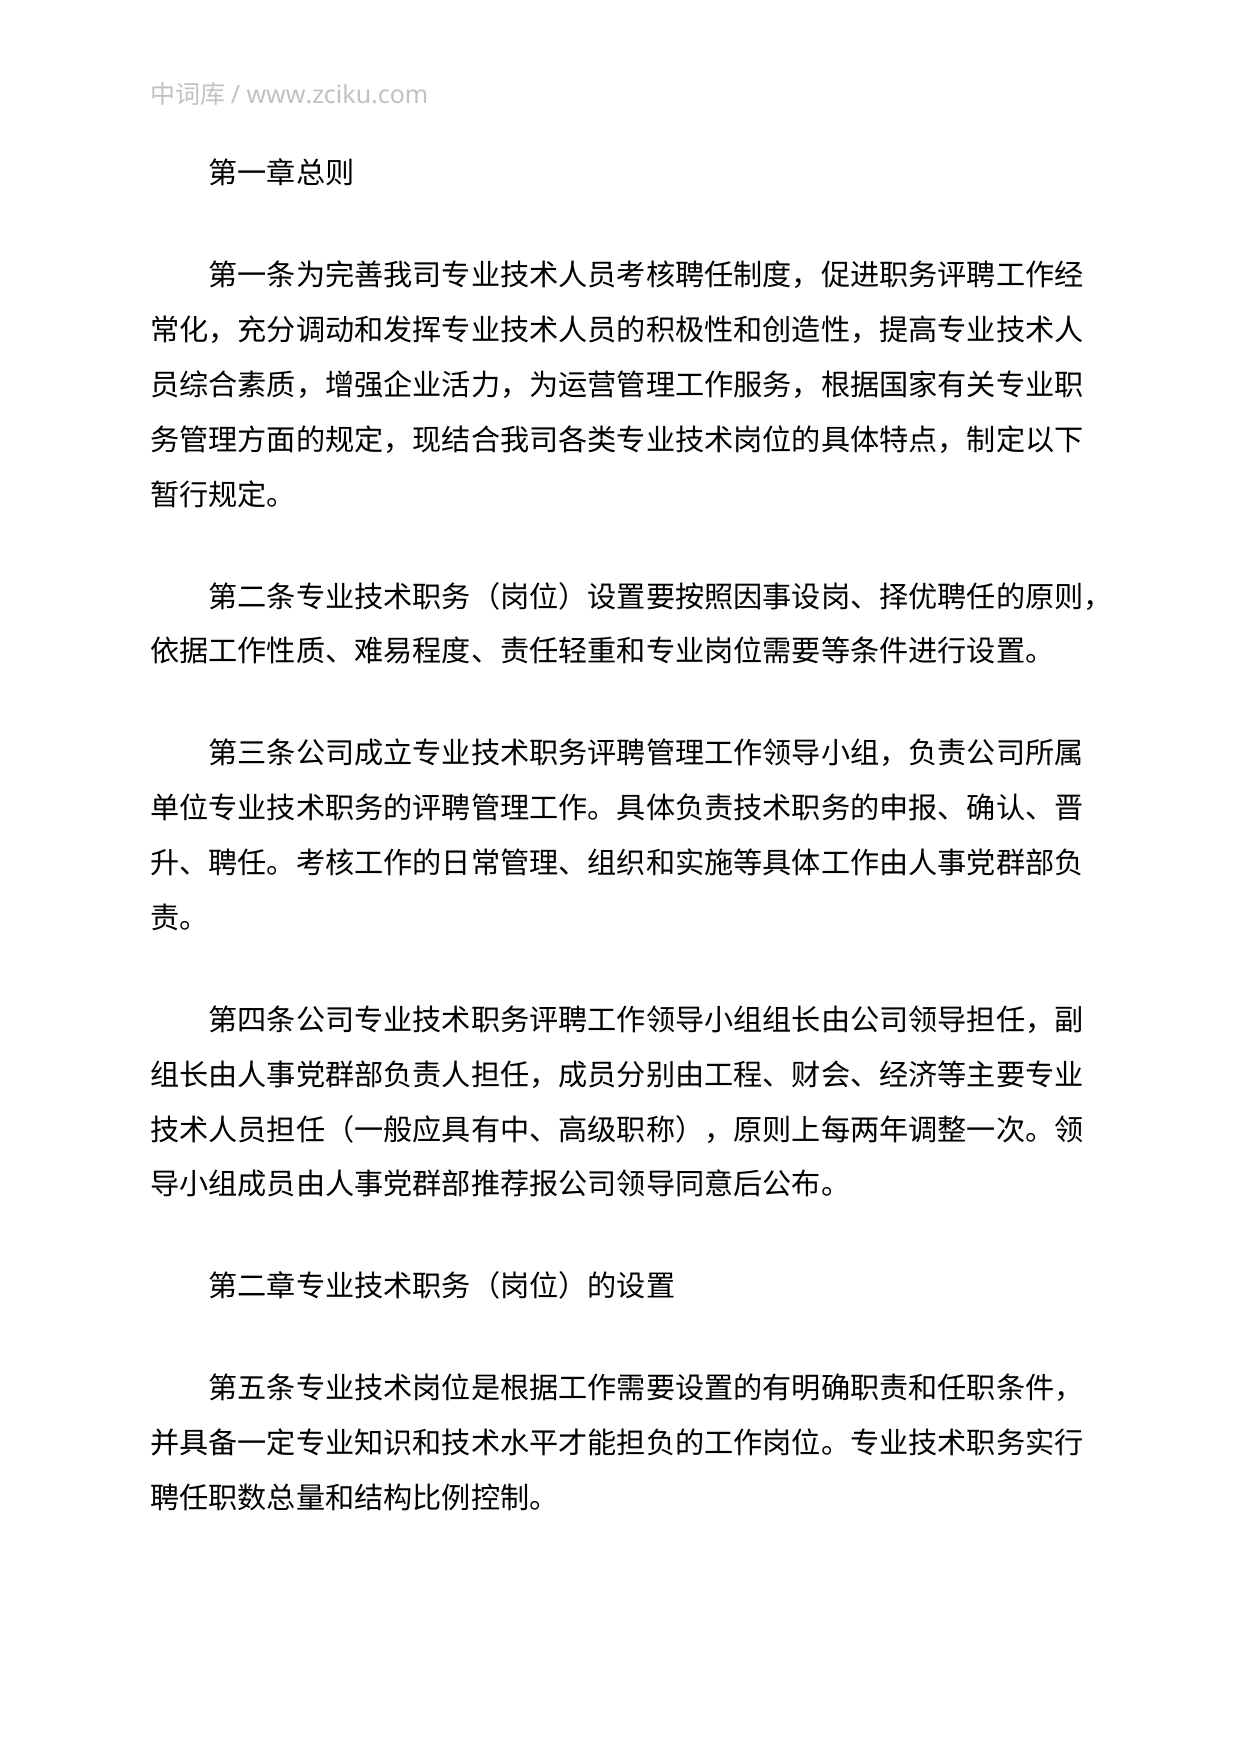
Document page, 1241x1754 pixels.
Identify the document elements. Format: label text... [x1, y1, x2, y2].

text 第二条专业技术职务（岗位）设置要按照因事设岗、择优聘任的原则，依据工作性质、难易程度、责任轻重和专业岗位需要等条件进行设置。 [150, 573, 1090, 670]
text 第三条公司成立专业技术职务评聘管理工作领导小组，负责公司所属单位专业技术职务的评聘管理工作。具体负责技术职务的申报、确认、晋升、聘任。考核工作的日常管理、组织和实施等具体工作由人事党群部负责。 [150, 730, 1090, 937]
text 第五条专业技术岗位是根据工作需要设置的有明确职责和任职条件，并具备一定专业知识和技术水平才能担负的工作岗位。专业技术职务实行聘任职数总量和结构比例控制。 [150, 1364, 1090, 1517]
text 第二章专业技术职务（岗位）的设置 [150, 1263, 1090, 1305]
text 第四条公司专业技术职务评聘工作领导小组组长由公司领导担任，副组长由人事党群部负责人担任，成员分别由工程、财会、经济等主要专业技术人员担任（一般应具有中、高级职称），原则上每两年调整一次。领导小组成员由人事党群部推荐报公司领导同意后公布。 [150, 996, 1090, 1203]
text 第一章总则 [150, 150, 1090, 192]
text 第一条为完善我司专业技术人员考核聘任制度，促进职务评聘工作经常化，充分调动和发挥专业技术人员的积极性和创造性，提高专业技术人员综合素质，增强企业活力，为运营管理工作服务，根据国家有关专业职务管理方面的规定，现结合我司各类专业技术岗位的具体特点，制定以下暂行规定。 [150, 252, 1090, 514]
